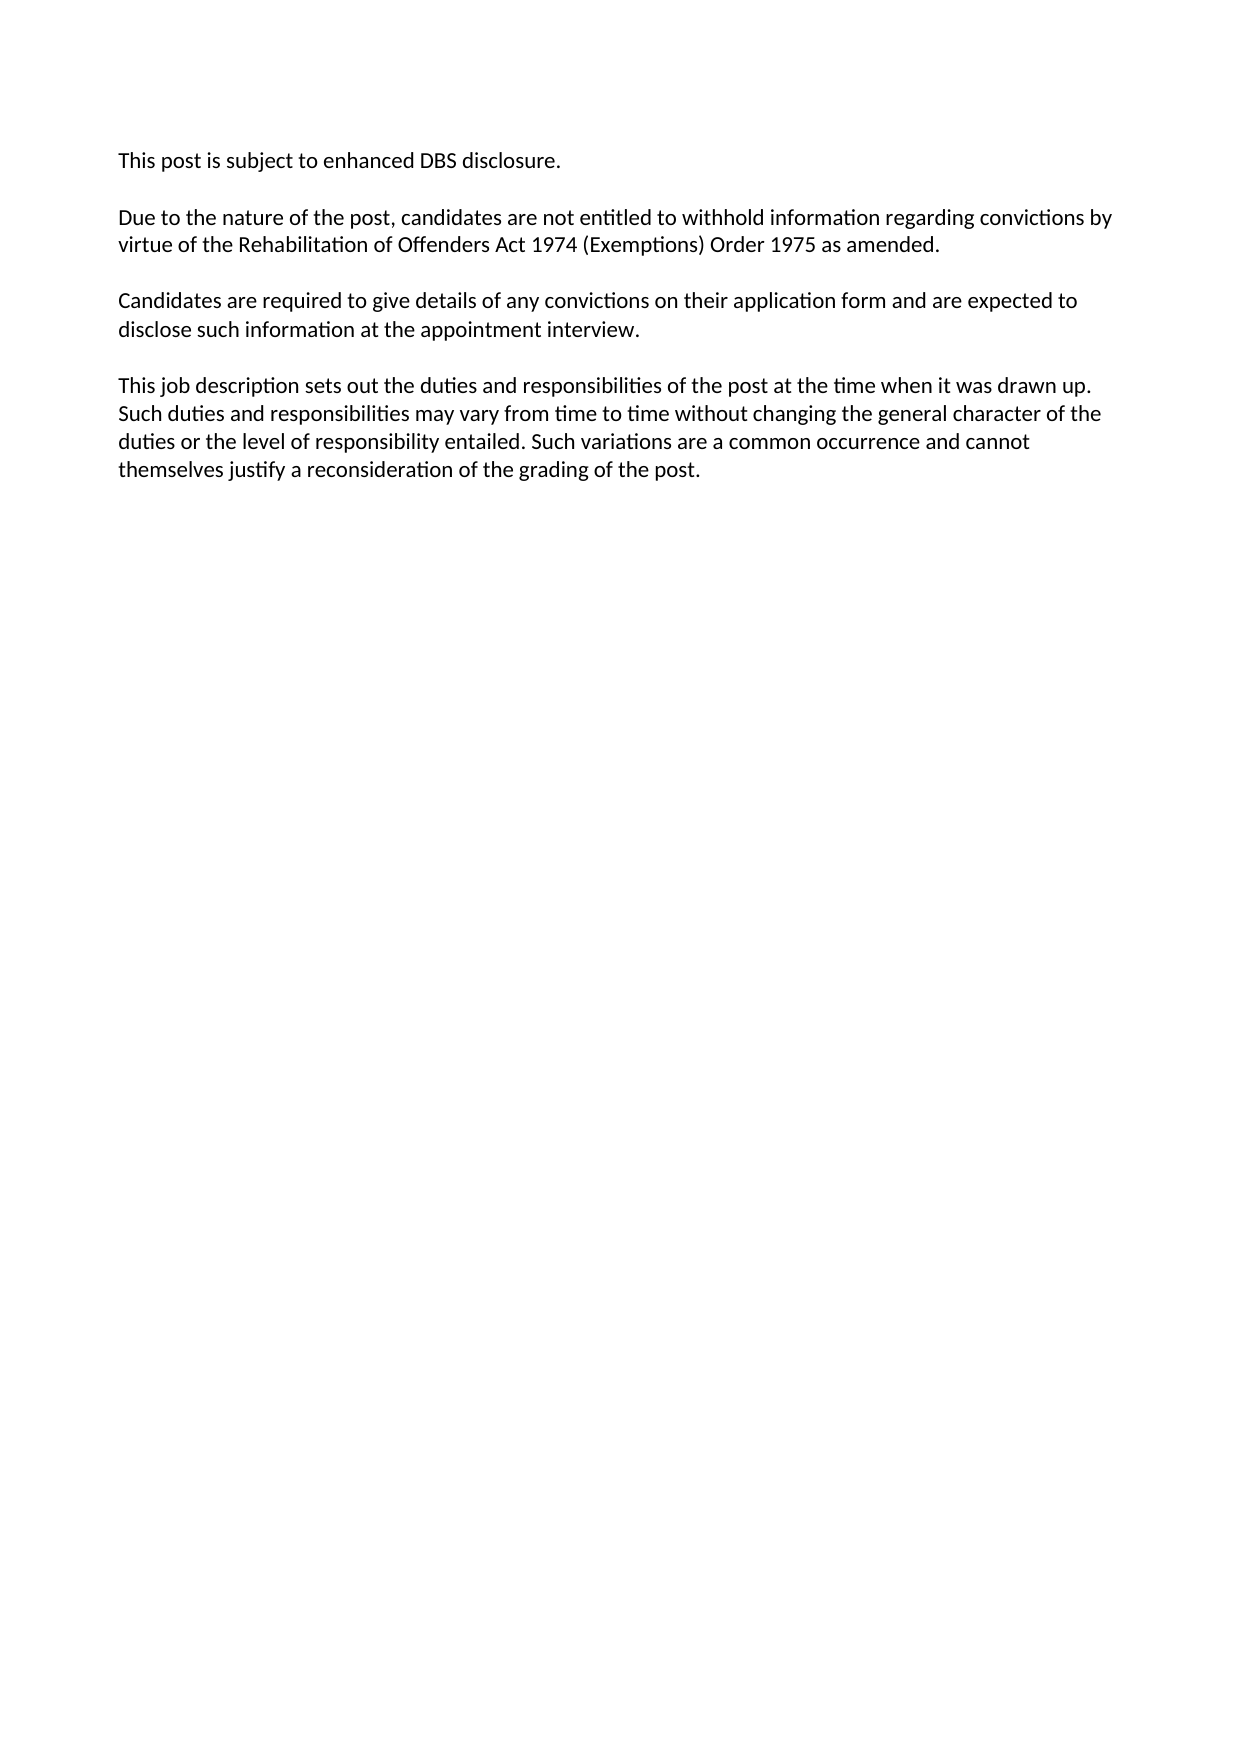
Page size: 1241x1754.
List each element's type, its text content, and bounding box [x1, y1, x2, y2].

text Candidates are required to give details of any convictions on their application form and are expected to disclose such information at the appointment interview. [118, 287, 1122, 343]
text This post is subject to enhanced DBS disclosure. [118, 147, 1122, 174]
text Due to the nature of the post, candidates are not entitled to withhold information regarding convictions by virtue of the Rehabilitation of Offenders Act 1974 (Exemptions) Order 1975 as amended. [118, 203, 1122, 259]
text This job description sets out the duties and responsibilities of the post at the time when it was drawn up. Such duties and responsibilities may vary from time to time without changing the general character of the duties or the level of responsibility entailed. Such variations are a common occurrence and cannot themselves justify a reconsideration of the grading of the post. [118, 371, 1122, 483]
